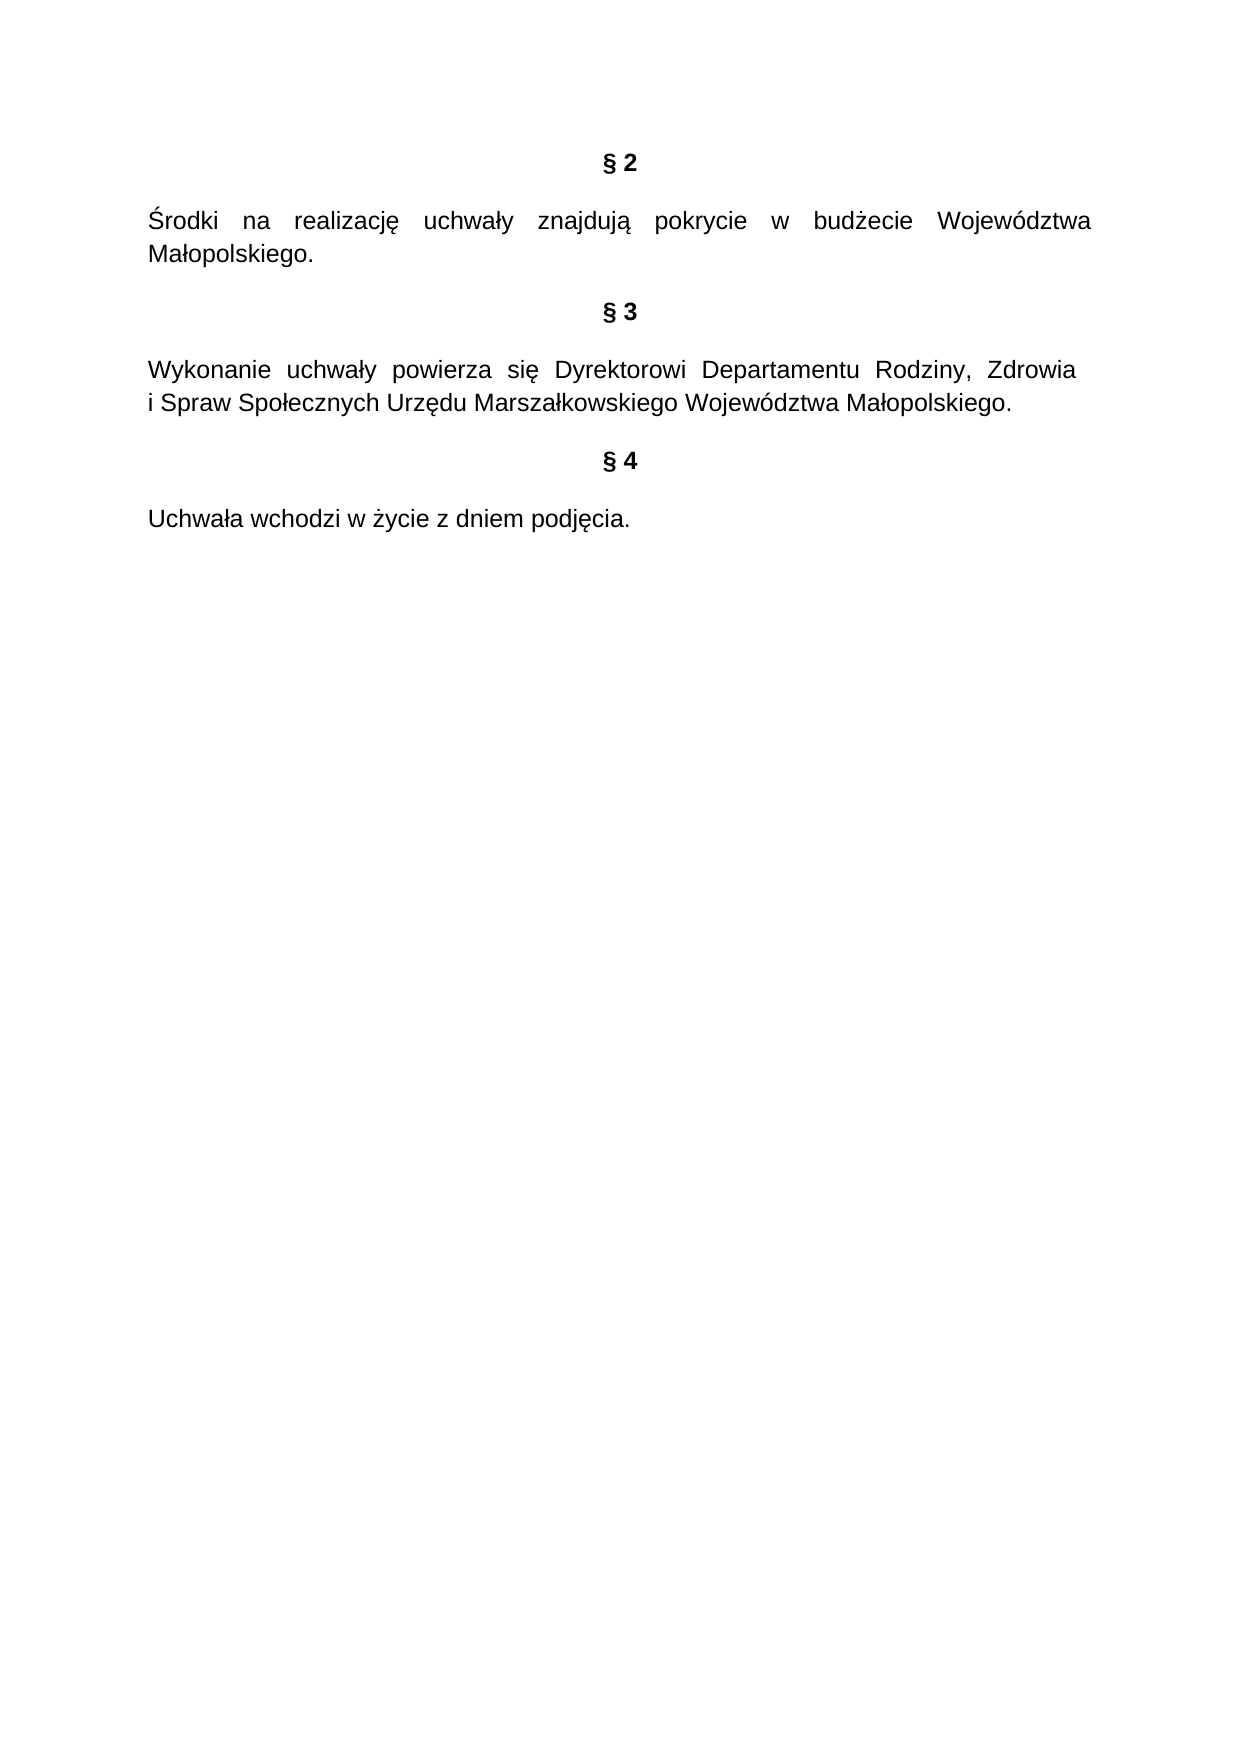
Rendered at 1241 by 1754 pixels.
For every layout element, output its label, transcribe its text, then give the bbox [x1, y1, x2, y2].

text Środki na realizację uchwały znajdują pokrycie w budżecie Województwa Małopolskiego. [148, 206, 1093, 267]
text § 3 [148, 297, 1093, 325]
text Uchwała wchodzi w życie z dniem podjęcia. [148, 504, 1093, 532]
text § 4 [148, 446, 1093, 474]
text § 2 [148, 148, 1093, 176]
text Wykonanie uchwały powierza się Dyrektorowi Departamentu Rodziny, Zdrowia i Spraw Społecznych Urzędu Marszałkowskiego Województwa Małopolskiego. [148, 355, 1093, 416]
